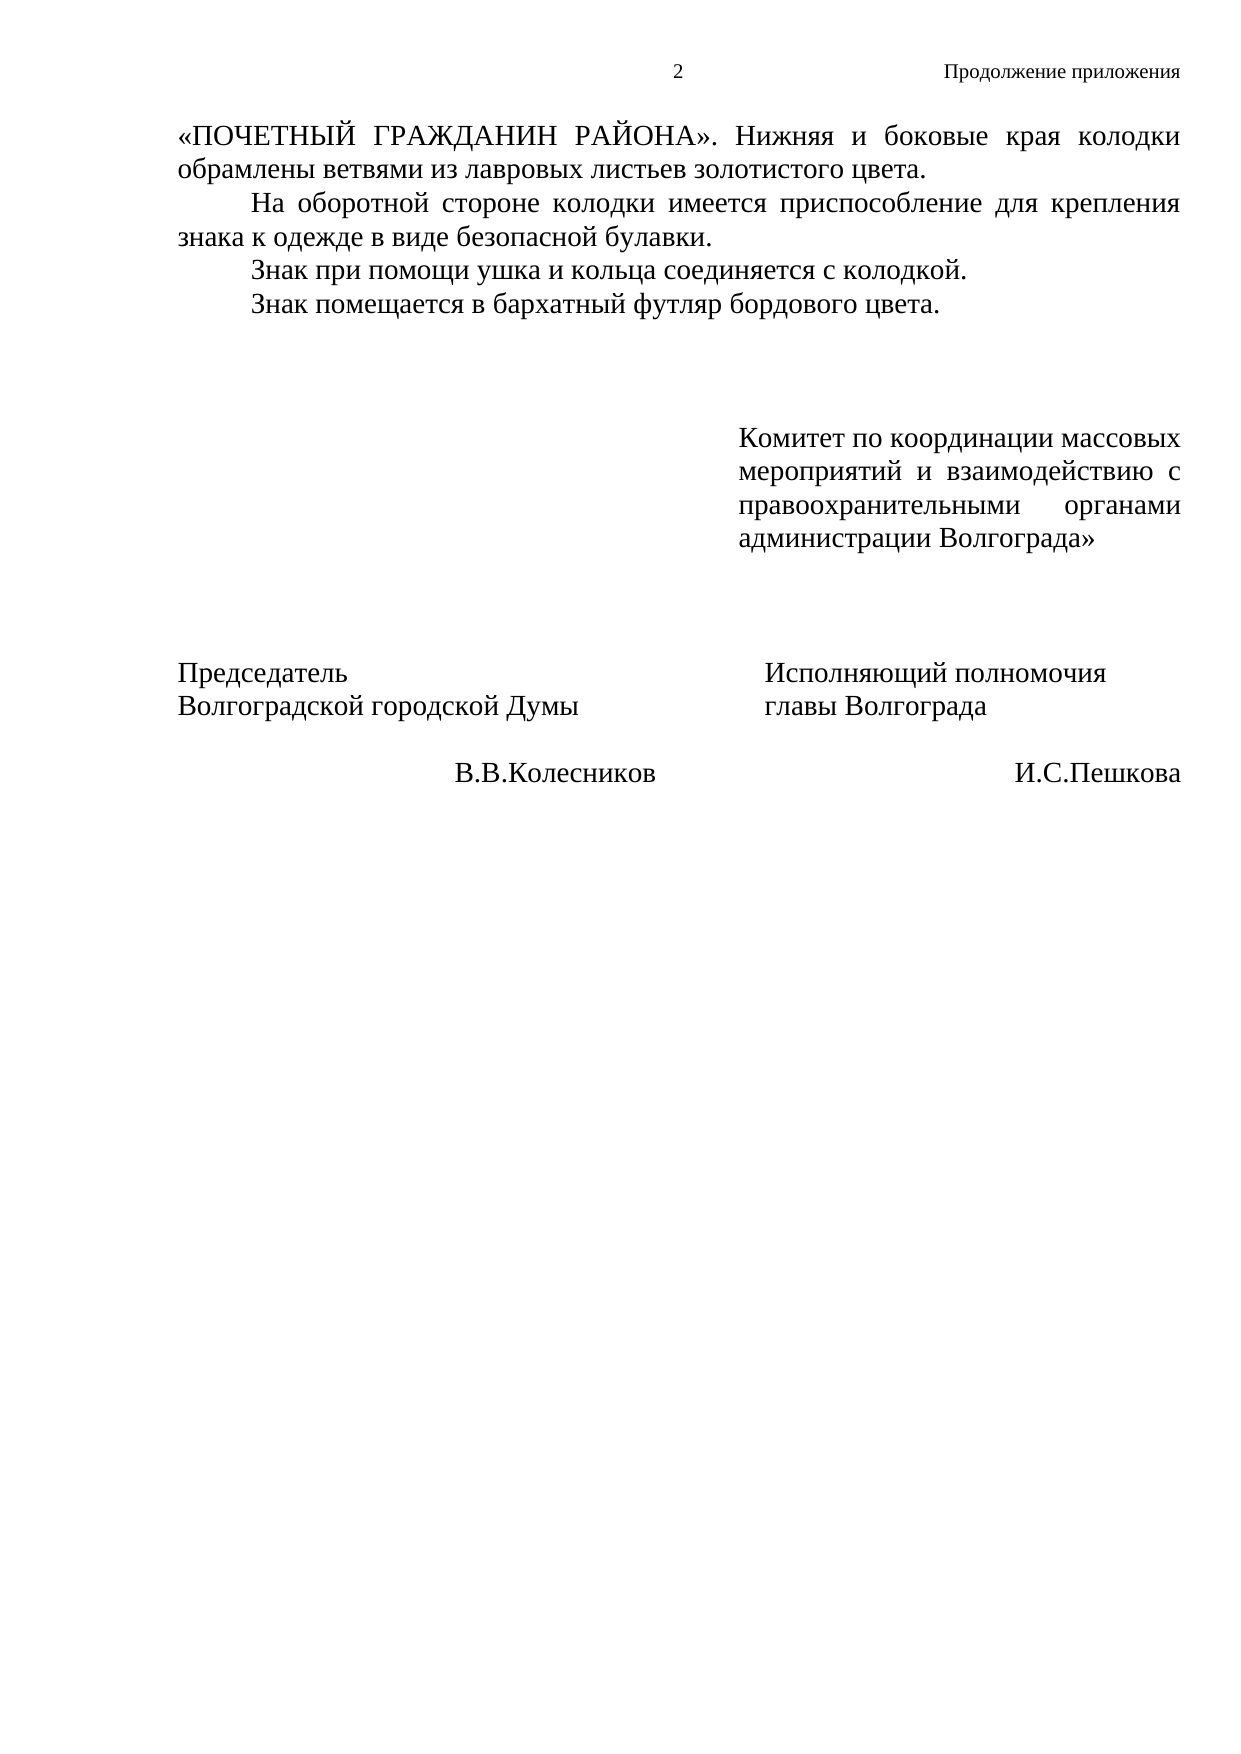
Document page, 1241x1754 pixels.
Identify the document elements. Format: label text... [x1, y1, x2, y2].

table_header Председатель Волгоградской городской Думы В.В.Колесников [166, 655, 753, 789]
table_header Исполняющий полномочия главы Волгограда И.С.Пешкова [753, 655, 1181, 789]
text На оборотной стороне колодки имеется приспособление для крепления знака к одежде в виде безопасной булавки. [177, 185, 1181, 252]
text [177, 118, 1181, 185]
text Знак помещается в бархатный футляр бордового цвета. [177, 286, 1181, 319]
text Комитет по координации массовых мероприятий и взаимодействию с правоохранительными органами администрации Волгограда» [738, 420, 1181, 554]
text Знак при помощи ушка и кольца соединяется с колодкой. [177, 252, 1181, 286]
